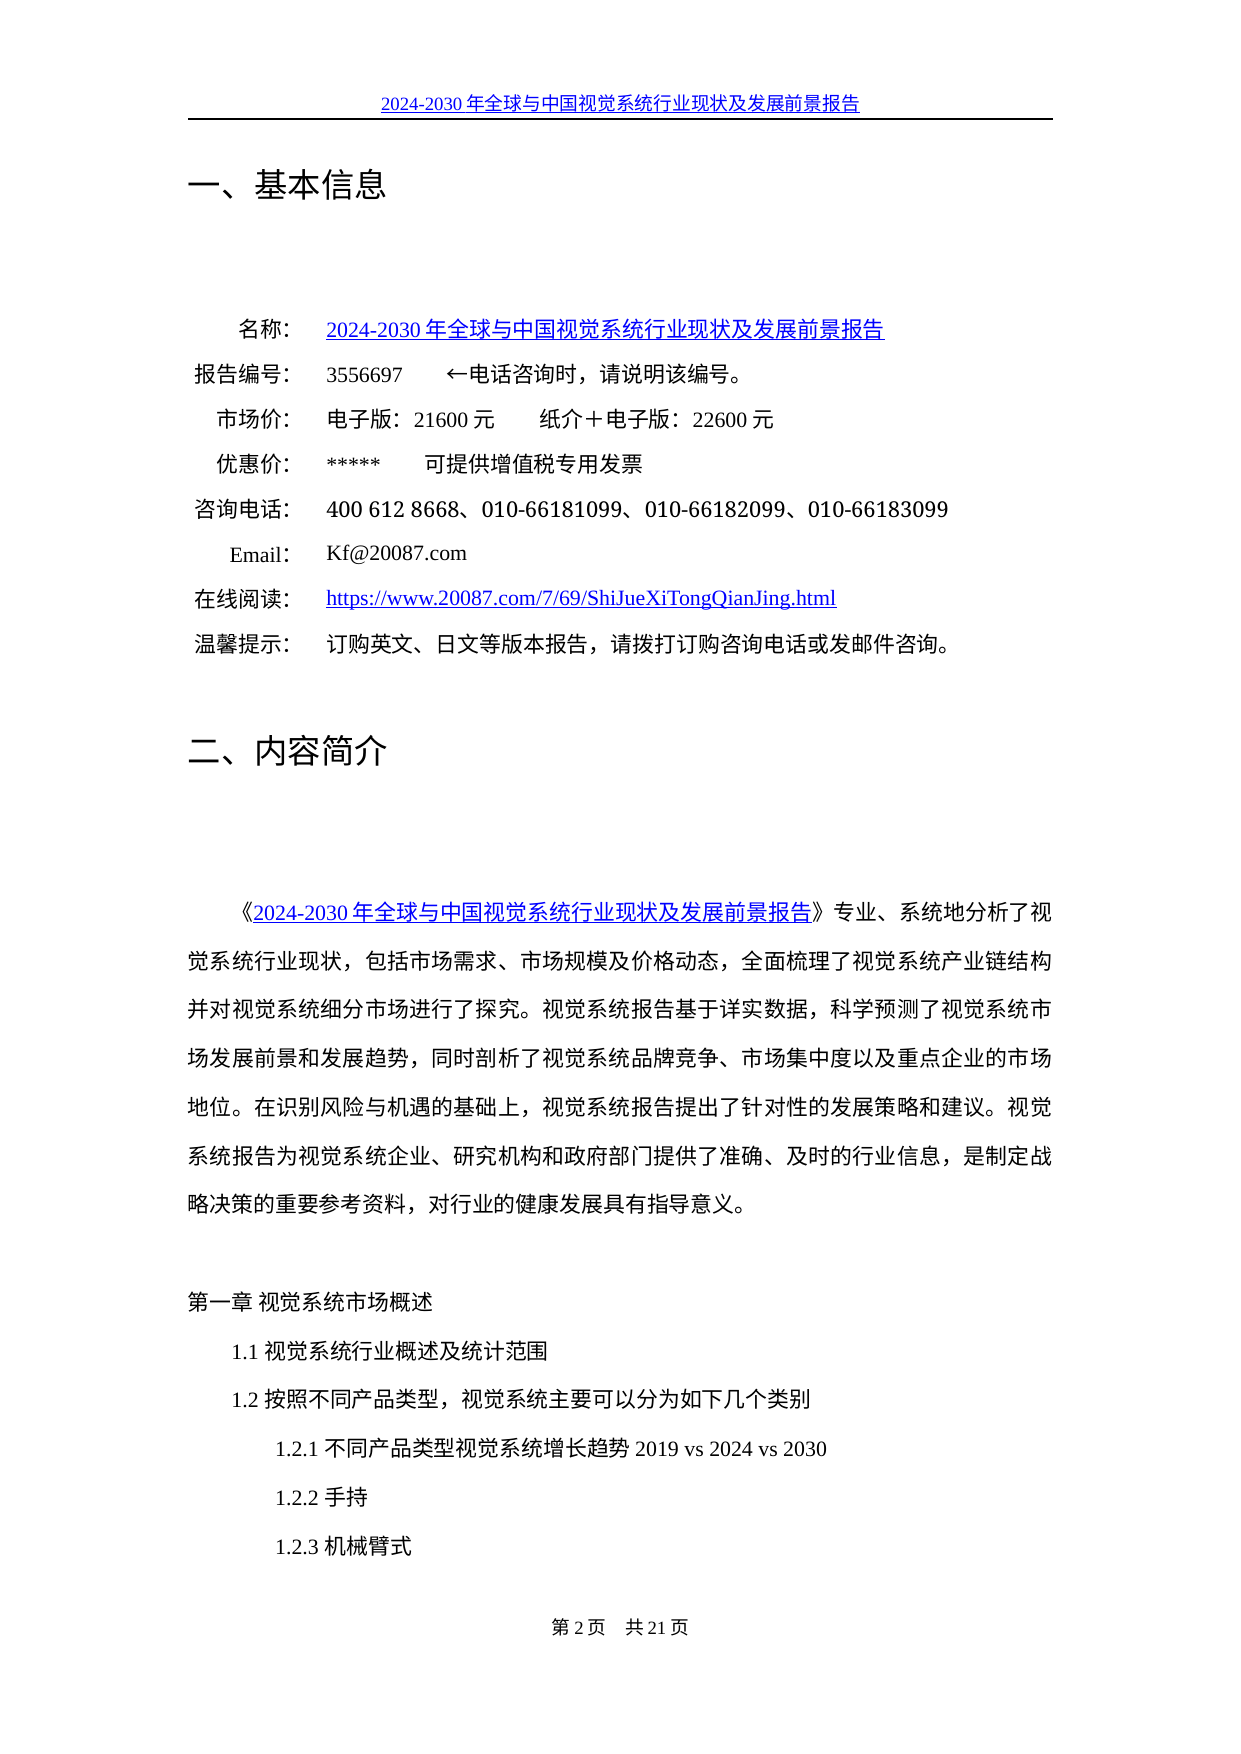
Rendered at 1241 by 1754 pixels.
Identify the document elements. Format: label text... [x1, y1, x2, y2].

table_cell Email： [167, 537, 315, 582]
table_cell Kf@20087.com [315, 537, 1073, 582]
title 二、内容简介 [187, 717, 1053, 782]
table_cell 订购英文、日文等版本报告，请拨打订购咨询电话或发邮件咨询。 [315, 627, 1073, 672]
table_cell 在线阅读： [167, 582, 315, 627]
table_cell 优惠价： [167, 447, 315, 492]
table_cell [315, 582, 1073, 627]
table_cell 市场价： [167, 402, 315, 447]
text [187, 894, 1053, 1561]
table_cell 报告编号： [167, 357, 315, 402]
table_cell 咨询电话： [167, 492, 315, 537]
table_cell 3556697 ←电话咨询时，请说明该编号。 [315, 357, 1073, 402]
table_cell 400 612 8668、010-66181099、010-66182099、010-66183099 [315, 492, 1073, 537]
title 一、基本信息 [187, 150, 1053, 215]
table_cell 温馨提示： [167, 627, 315, 672]
table_cell ***** 可提供增值税专用发票 [315, 447, 1073, 492]
table_header 名称： [167, 312, 315, 357]
table_header 2024-2030年全球与中国视觉系统行业现状及发展前景报告 [315, 312, 1073, 357]
table_cell 电子版：21600 元 纸介＋电子版：22600 元 [315, 402, 1073, 447]
